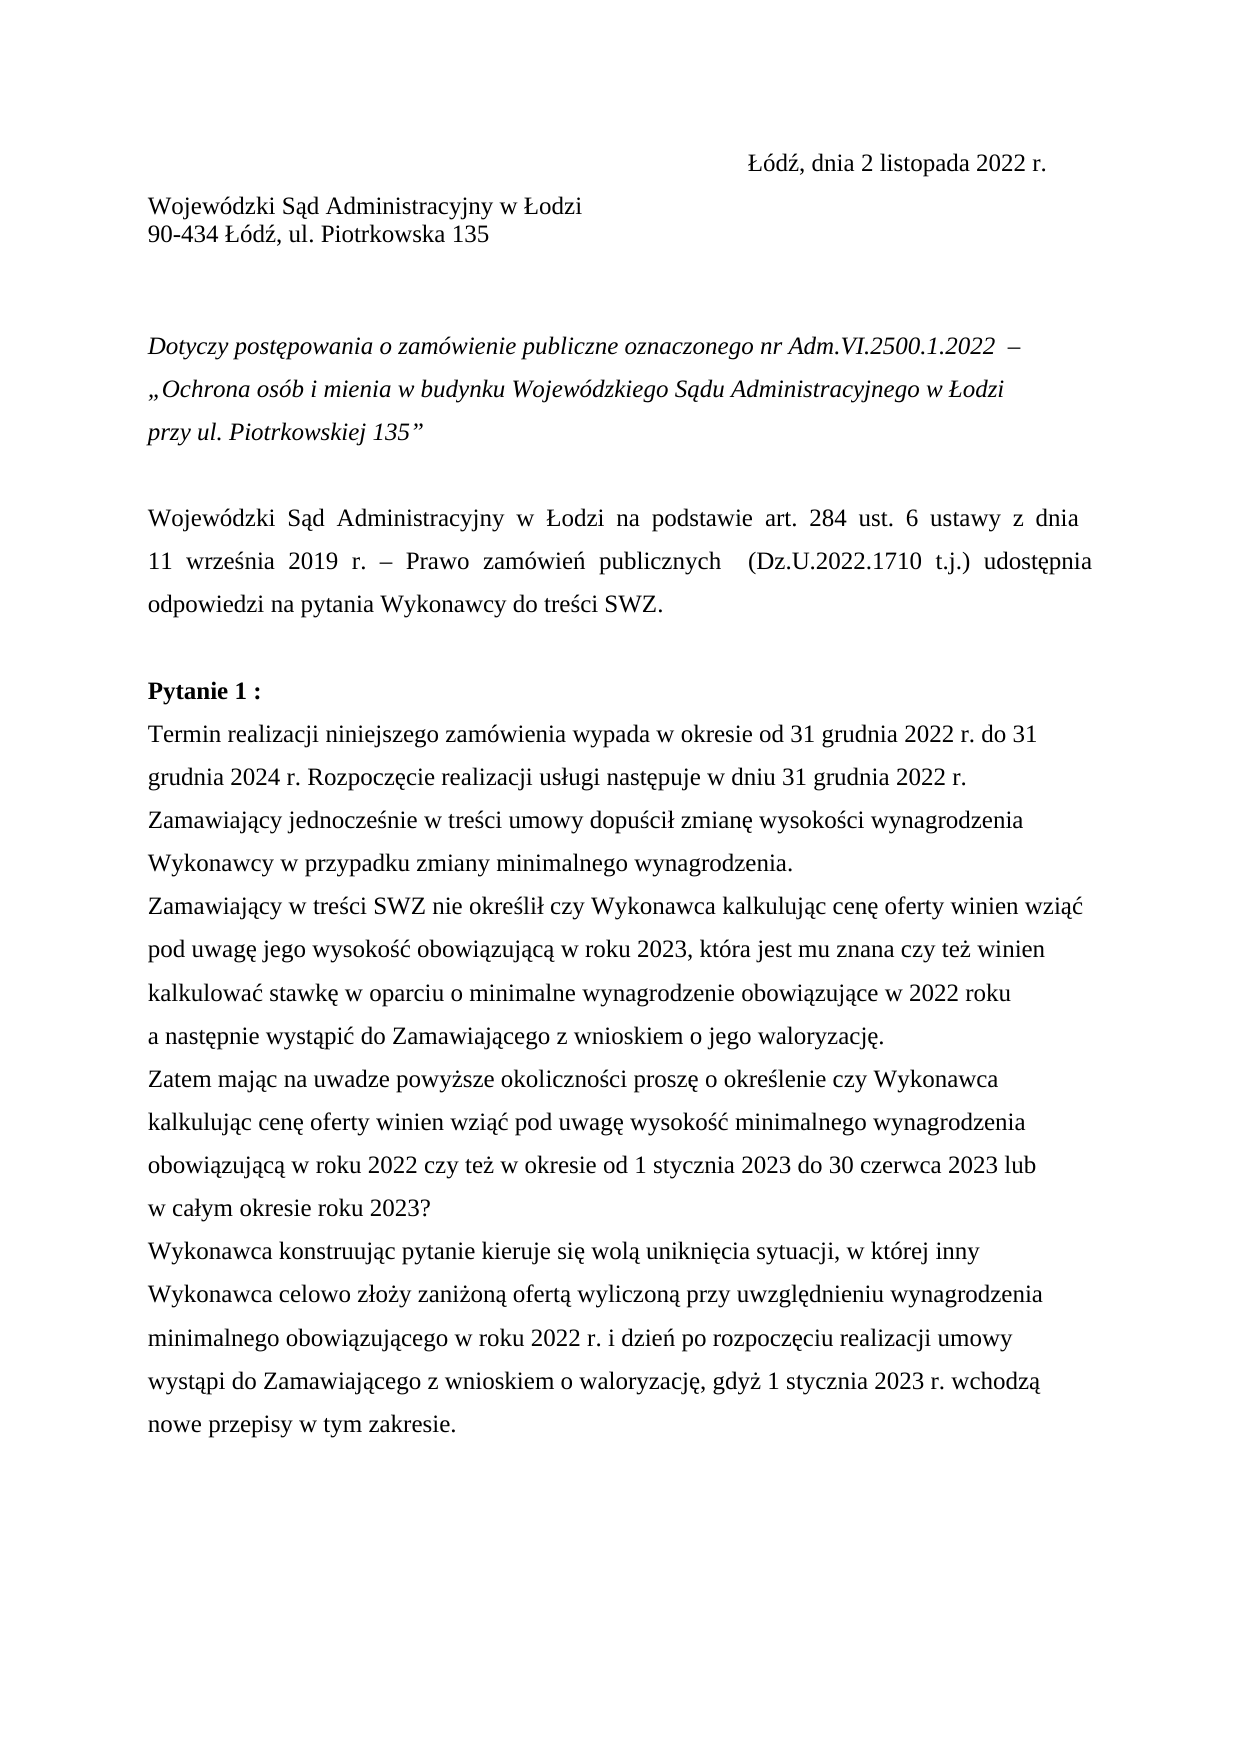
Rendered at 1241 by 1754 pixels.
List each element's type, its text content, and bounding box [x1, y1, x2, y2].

text Łódź, dnia 2 listopada 2022 r. [148, 148, 1093, 176]
title przy ul. Piotrkowskiej 135” [148, 417, 1093, 446]
text Wojewódzki Sąd Administracyjny w Łodzi [148, 191, 1093, 219]
title Dotyczy postępowania o zamówienie publiczne oznaczonego nr Adm.VI.2500.1.2022 – [148, 331, 1093, 359]
title „Ochrona osób i mienia w budynku Wojewódzkiego Sądu Administracyjnego w Łodzi [148, 374, 1093, 403]
text Wojewódzki Sąd Administracyjny w Łodzi na podstawie art. 284 ust. 6 ustawy z dnia 11 września 2019 r. – Prawo zamówień publicznych (Dz.U.2022.1710 t.j.) udostępnia odpowiedzi na pytania Wykonawcy do treści SWZ. [148, 503, 1093, 618]
text Pytanie 1 : [148, 676, 1093, 704]
text 90-434 Łódź, ul. Piotrkowska 135 [148, 219, 1093, 248]
text Termin realizacji niniejszego zamówienia wypada w okresie od 31 grudnia 2022 r. do 31 grudnia 2024 r. Rozpoczęcie realizacji usługi następuje w dniu 31 grudnia 2022 r. Zamawiający jednocześnie w treści umowy dopuścił zmianę wysokości wynagrodzenia Wykonawcy w przypadku zmiany minimalnego wynagrodzenia. Zamawiający w treści SWZ nie określił czy Wykonawca kalkulując cenę oferty winien wziąć pod uwagę jego wysokość obowiązującą w roku 2023, która jest mu znana czy też winien kalkulować stawkę w oparciu o minimalne wynagrodzenie obowiązujące w 2022 roku a następnie wystąpić do Zamawiającego z wnioskiem o jego waloryzację. Zatem mając na uwadze powyższe okoliczności proszę o określenie czy Wykonawca kalkulując cenę oferty winien wziąć pod uwagę wysokość minimalnego wynagrodzenia obowiązującą w roku 2022 czy też w okresie od 1 stycznia 2023 do 30 czerwca 2023 lub w całym okresie roku 2023? Wykonawca konstruując pytanie kieruje się wolą uniknięcia sytuacji, w której inny Wykonawca celowo złoży zaniżoną ofertą wyliczoną przy uwzględnieniu wynagrodzenia minimalnego obowiązującego w roku 2022 r. i dzień po rozpoczęciu realizacji umowy wystąpi do Zamawiającego z wnioskiem o waloryzację, gdyż 1 stycznia 2023 r. wchodzą nowe przepisy w tym zakresie. [148, 719, 1093, 1438]
